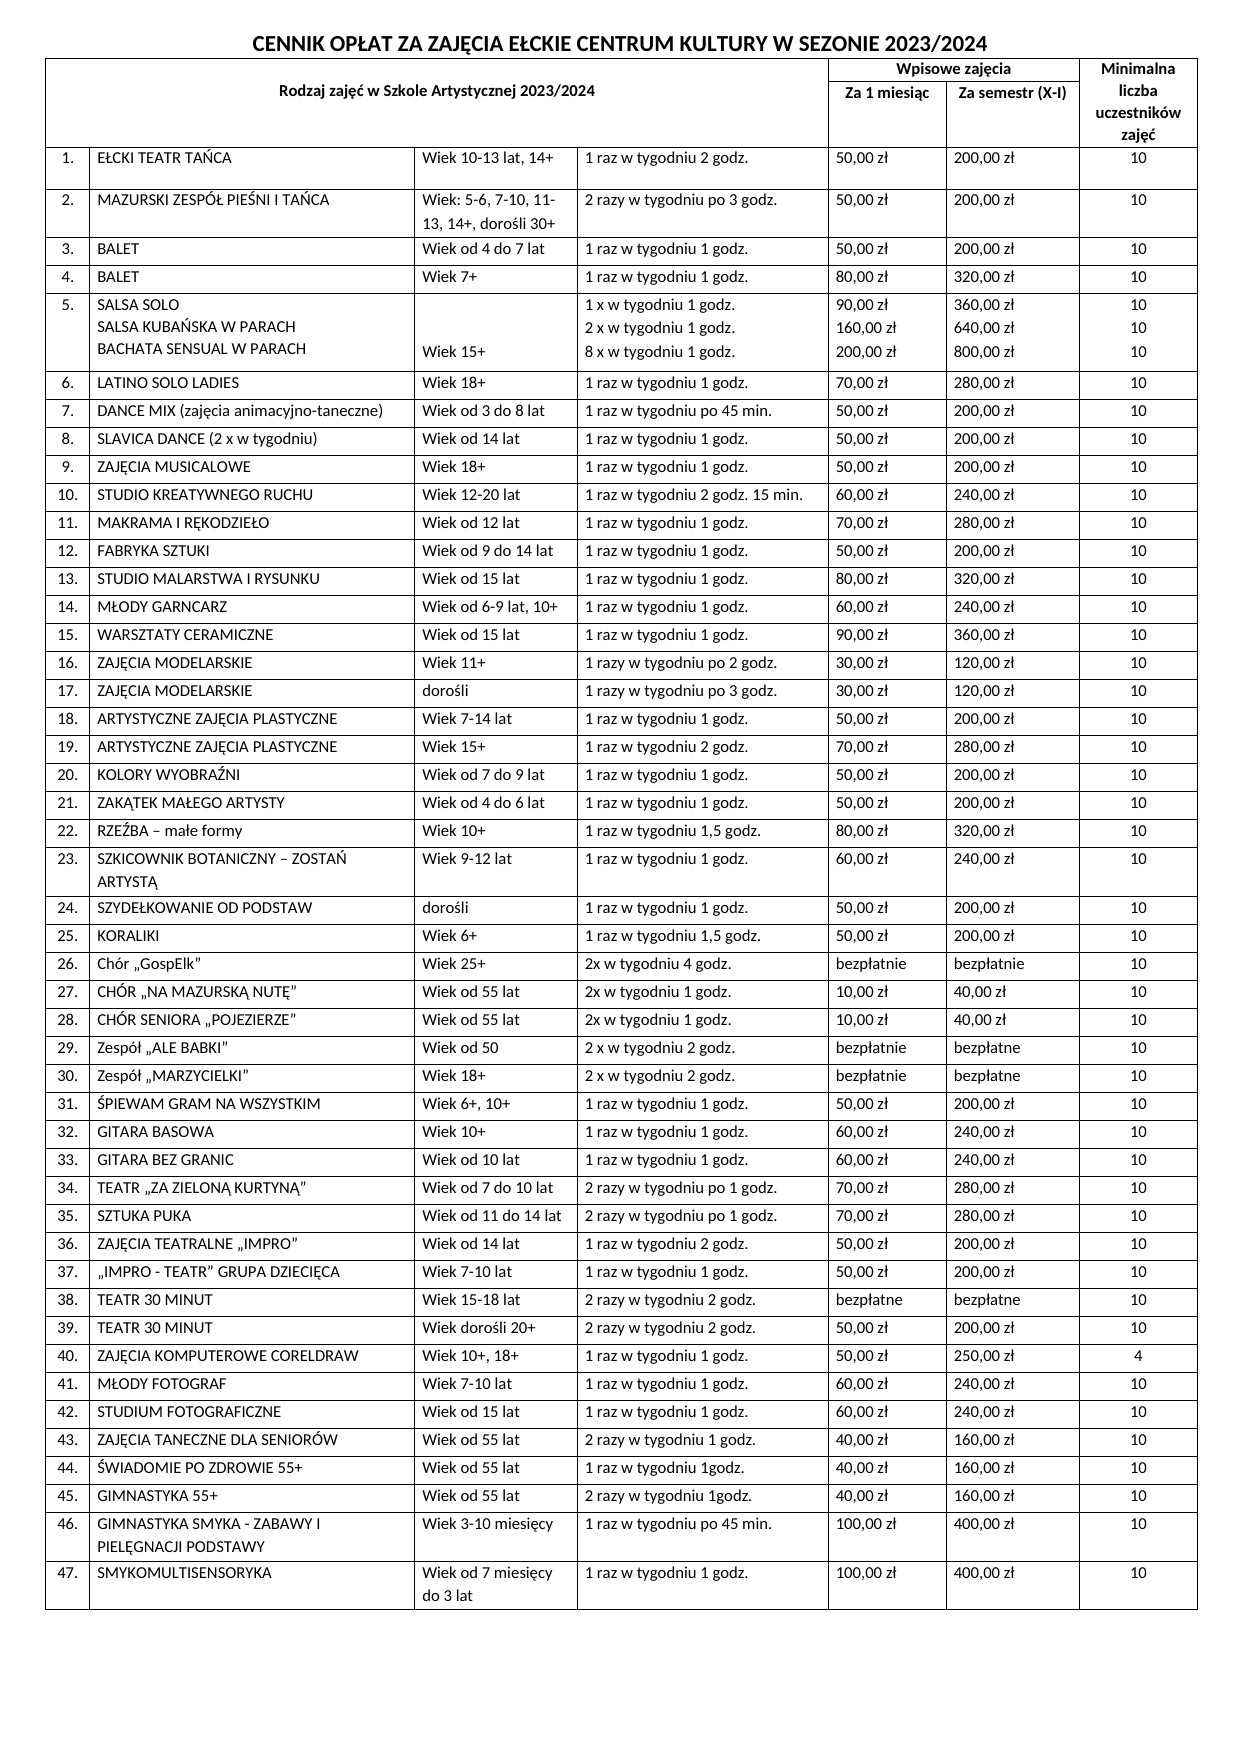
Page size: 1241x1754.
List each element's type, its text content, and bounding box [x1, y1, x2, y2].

table_cell Wiek 6+, 10+ [415, 1093, 577, 1120]
table_cell 50,00 zł [829, 400, 946, 427]
table_cell 60,00 zł [829, 848, 946, 896]
table_cell 60,00 zł [829, 596, 946, 623]
table_cell 39. [46, 1317, 89, 1344]
table_cell 50,00 zł [829, 708, 946, 735]
table_cell 60,00 zł [829, 1401, 946, 1428]
table_cell 17. [46, 680, 89, 707]
table_cell 40,00 zł [829, 1485, 946, 1512]
table_cell 50,00 zł [829, 792, 946, 819]
table_cell 1 raz w tygodniu 1 godz. [578, 238, 828, 265]
table_cell 240,00 zł [947, 1121, 1079, 1148]
table_cell 50,00 zł [829, 1345, 946, 1372]
table_cell ZAJĘCIA KOMPUTEROWE CORELDRAW [90, 1345, 414, 1372]
table_cell 200,00 zł [947, 428, 1079, 455]
table_cell 10,00 zł [829, 1009, 946, 1036]
table_cell Wiek 18+ [415, 456, 577, 483]
table_cell 360,00 zł 640,00 zł 800,00 zł [947, 294, 1079, 371]
table_cell 2x w tygodniu 4 godz. [578, 953, 828, 980]
table_cell ZAKĄTEK MAŁEGO ARTYSTY [90, 792, 414, 819]
table_cell SZTUKA PUKA [90, 1205, 414, 1232]
table_cell 40,00 zł [947, 1009, 1079, 1036]
table_cell SLAVICA DANCE (2 x w tygodniu) [90, 428, 414, 455]
table_cell 10 [1080, 1233, 1197, 1260]
table_cell CHÓR „NA MAZURSKĄ NUTĘ” [90, 981, 414, 1008]
table_cell 10 [1080, 512, 1197, 539]
table_cell 240,00 zł [947, 848, 1079, 896]
table_cell 280,00 zł [947, 372, 1079, 399]
table_cell 320,00 zł [947, 266, 1079, 293]
text CENNIK OPŁAT ZA ZAJĘCIA EŁCKIE CENTRUM KULTURY W SEZONIE 2023/2024 [75, 29, 1165, 58]
table_cell BALET [90, 238, 414, 265]
table_cell Wiek 15-18 lat [415, 1289, 577, 1316]
table_cell 1 x w tygodniu 1 godz. 2 x w tygodniu 1 godz. 8 x w tygodniu 1 godz. [578, 294, 828, 371]
table_cell Wiek 18+ [415, 1065, 577, 1092]
table_cell 200,00 zł [947, 708, 1079, 735]
table_cell 250,00 zł [947, 1345, 1079, 1372]
table_cell bezpłatne [947, 1065, 1079, 1092]
table_cell 10 [1080, 1009, 1197, 1036]
table_cell 1 raz w tygodniu 1 godz. [578, 897, 828, 924]
table_cell 1 raz w tygodniu 1,5 godz. [578, 820, 828, 847]
table_cell 40,00 zł [947, 981, 1079, 1008]
table_cell EŁCKI TEATR TAŃCA [90, 148, 414, 188]
table_cell 10 [1080, 925, 1197, 952]
table_cell Wiek 12-20 lat [415, 484, 577, 511]
table_cell 240,00 zł [947, 1401, 1079, 1428]
table_cell Wiek 10+ [415, 1121, 577, 1148]
table_cell 70,00 zł [829, 372, 946, 399]
table_cell Za semestr (X-I) [947, 82, 1079, 147]
table_cell 1 raz w tygodniu 1,5 godz. [578, 925, 828, 952]
table_cell 10 [1080, 1513, 1197, 1561]
table_cell 10 [1080, 596, 1197, 623]
table_cell Wiek 7+ [415, 266, 577, 293]
table_cell BALET [90, 266, 414, 293]
table_cell 6. [46, 372, 89, 399]
table_cell Wiek od 14 lat [415, 1233, 577, 1260]
table_cell 200,00 zł [947, 897, 1079, 924]
table_cell 4 [1080, 1345, 1197, 1372]
table_cell Wiek od 55 lat [415, 1009, 577, 1036]
table_cell MAKRAMA I RĘKODZIEŁO [90, 512, 414, 539]
table_cell 23. [46, 848, 89, 896]
table_cell 8. [46, 428, 89, 455]
table_cell Wiek 9-12 lat [415, 848, 577, 896]
table_cell 80,00 zł [829, 266, 946, 293]
table_cell 2 razy w tygodniu 1godz. [578, 1485, 828, 1512]
table_cell 2 x w tygodniu 2 godz. [578, 1065, 828, 1092]
table_cell 14. [46, 596, 89, 623]
table_cell 40,00 zł [829, 1457, 946, 1484]
table_cell 2 razy w tygodniu po 1 godz. [578, 1177, 828, 1204]
table_header Rodzaj zajęć w Szkole Artystycznej 2023/2024 [46, 59, 828, 147]
table_cell 28. [46, 1009, 89, 1036]
table_cell bezpłatne [947, 1037, 1079, 1064]
table_cell 2 razy w tygodniu po 3 godz. [578, 190, 828, 237]
table_cell 200,00 zł [947, 540, 1079, 567]
table_cell 1 raz w tygodniu 1 godz. [578, 512, 828, 539]
table_cell 320,00 zł [947, 820, 1079, 847]
table_cell 10 [1080, 372, 1197, 399]
table_cell 1 raz w tygodniu 1 godz. [578, 266, 828, 293]
table_header Wpisowe zajęcia [829, 59, 1079, 81]
table_cell 1. [46, 148, 89, 188]
table_cell TEATR „ZA ZIELONĄ KURTYNĄ” [90, 1177, 414, 1204]
table_cell 30,00 zł [829, 680, 946, 707]
table_cell 26. [46, 953, 89, 980]
table_header Minimalna liczba uczestników zajęć [1080, 59, 1197, 147]
table_cell 60,00 zł [829, 484, 946, 511]
table_cell 46. [46, 1513, 89, 1561]
table_cell 1 raz w tygodniu 2 godz. 15 min. [578, 484, 828, 511]
table_cell 160,00 zł [947, 1429, 1079, 1456]
table_cell Wiek od 7 do 9 lat [415, 764, 577, 791]
table_cell 120,00 zł [947, 652, 1079, 679]
table_cell Wiek od 9 do 14 lat [415, 540, 577, 567]
table_cell DANCE MIX (zajęcia animacyjno-taneczne) [90, 400, 414, 427]
table_cell 35. [46, 1205, 89, 1232]
table_cell SZKICOWNIK BOTANICZNY – ZOSTAŃ ARTYSTĄ [90, 848, 414, 896]
table_cell 50,00 zł [829, 1093, 946, 1120]
table_cell „IMPRO - TEATR” GRUPA DZIECIĘCA [90, 1261, 414, 1288]
table_cell 1 raz w tygodniu 1 godz. [578, 1093, 828, 1120]
table_cell bezpłatnie [829, 1065, 946, 1092]
table_cell 44. [46, 1457, 89, 1484]
table_cell 280,00 zł [947, 512, 1079, 539]
table_cell bezpłatnie [947, 953, 1079, 980]
table_cell 200,00 zł [947, 148, 1079, 188]
table_cell 24. [46, 897, 89, 924]
table_cell dorośli [415, 897, 577, 924]
table_cell ZAJĘCIA MODELARSKIE [90, 680, 414, 707]
table_cell 10 [1080, 1457, 1197, 1484]
table_cell Chór „GospElk” [90, 953, 414, 980]
table_cell 10 [1080, 820, 1197, 847]
table_cell 1 raz w tygodniu 2 godz. [578, 148, 828, 188]
table_cell 10 [1080, 792, 1197, 819]
table_cell Wiek od 11 do 14 lat [415, 1205, 577, 1232]
table_cell 200,00 zł [947, 238, 1079, 265]
table_cell 200,00 zł [947, 764, 1079, 791]
table_cell KOLORY WYOBRAŹNI [90, 764, 414, 791]
table_cell Wiek 7-10 lat [415, 1261, 577, 1288]
table_cell 120,00 zł [947, 680, 1079, 707]
table_cell 50,00 zł [829, 238, 946, 265]
table_cell 1 raz w tygodniu po 45 min. [578, 1513, 828, 1561]
table_cell 30,00 zł [829, 652, 946, 679]
table_cell bezpłatne [947, 1289, 1079, 1316]
table_cell 29. [46, 1037, 89, 1064]
table_cell 10 [1080, 238, 1197, 265]
table_cell 50,00 zł [829, 540, 946, 567]
table_cell 32. [46, 1121, 89, 1148]
table_cell TEATR 30 MINUT [90, 1289, 414, 1316]
table_cell 1 raz w tygodniu 1 godz. [578, 1373, 828, 1400]
table_cell 10 [1080, 953, 1197, 980]
table_cell 60,00 zł [829, 1373, 946, 1400]
table_cell 80,00 zł [829, 820, 946, 847]
table_cell 10 [1080, 484, 1197, 511]
table_cell 400,00 zł [947, 1562, 1079, 1609]
table_cell 240,00 zł [947, 1373, 1079, 1400]
table_cell 10 [1080, 981, 1197, 1008]
table_cell 10 [1080, 148, 1197, 188]
table_cell Wiek od 50 [415, 1037, 577, 1064]
table_cell Wiek 6+ [415, 925, 577, 952]
table_cell 10 [1080, 1317, 1197, 1344]
table_cell 160,00 zł [947, 1485, 1079, 1512]
table_cell Wiek 25+ [415, 953, 577, 980]
table_cell 45. [46, 1485, 89, 1512]
table_cell 50,00 zł [829, 1261, 946, 1288]
table_cell 12. [46, 540, 89, 567]
table_cell 10 [1080, 736, 1197, 763]
table_cell 400,00 zł [947, 1513, 1079, 1561]
table_cell 10,00 zł [829, 981, 946, 1008]
table_cell 50,00 zł [829, 925, 946, 952]
table_cell WARSZTATY CERAMICZNE [90, 624, 414, 651]
table_cell 1 raz w tygodniu 1 godz. [578, 792, 828, 819]
table_cell ŚPIEWAM GRAM NA WSZYSTKIM [90, 1093, 414, 1120]
table_cell 10 [1080, 1373, 1197, 1400]
table_cell ZAJĘCIA TANECZNE DLA SENIORÓW [90, 1429, 414, 1456]
table_cell CHÓR SENIORA „POJEZIERZE” [90, 1009, 414, 1036]
table_cell 30. [46, 1065, 89, 1092]
table_cell 10 [1080, 1121, 1197, 1148]
table_cell KORALIKI [90, 925, 414, 952]
table_cell 7. [46, 400, 89, 427]
table_cell 70,00 zł [829, 736, 946, 763]
table_cell 31. [46, 1093, 89, 1120]
table_cell 200,00 zł [947, 190, 1079, 237]
table_cell 200,00 zł [947, 456, 1079, 483]
table_cell 1 raz w tygodniu 1 godz. [578, 372, 828, 399]
table_cell 15. [46, 624, 89, 651]
table_cell 1 raz w tygodniu 1 godz. [578, 764, 828, 791]
table_cell Wiek od 55 lat [415, 1457, 577, 1484]
table_cell 10 [1080, 1485, 1197, 1512]
table_cell 90,00 zł [829, 624, 946, 651]
table_cell 5. [46, 294, 89, 371]
table_cell Wiek 10+ [415, 820, 577, 847]
table_cell 1 raz w tygodniu 1 godz. [578, 1261, 828, 1288]
table_cell SALSA SOLO SALSA KUBAŃSKA W PARACH BACHATA SENSUAL W PARACH [90, 294, 414, 371]
table_cell Wiek od 55 lat [415, 981, 577, 1008]
table_cell 10 [1080, 1037, 1197, 1064]
table_cell 9. [46, 456, 89, 483]
table_cell 1 raz w tygodniu 1 godz. [578, 848, 828, 896]
table_cell Wiek od 3 do 8 lat [415, 400, 577, 427]
table_cell GITARA BASOWA [90, 1121, 414, 1148]
table_cell 10 [1080, 680, 1197, 707]
table_cell 1 raz w tygodniu 1godz. [578, 1457, 828, 1484]
table_cell ZAJĘCIA MUSICALOWE [90, 456, 414, 483]
table_cell Wiek: 5-6, 7-10, 11-13, 14+, dorośli 30+ [415, 190, 577, 237]
table_cell 21. [46, 792, 89, 819]
table_cell STUDIO MALARSTWA I RYSUNKU [90, 568, 414, 595]
table_cell Zespół „ALE BABKI” [90, 1037, 414, 1064]
table_cell Wiek dorośli 20+ [415, 1317, 577, 1344]
table_cell 1 raz w tygodniu 1 godz. [578, 624, 828, 651]
table_cell 41. [46, 1373, 89, 1400]
table_cell 10 [1080, 1562, 1197, 1609]
table_cell ŚWIADOMIE PO ZDROWIE 55+ [90, 1457, 414, 1484]
table_cell Wiek 15+ [415, 294, 577, 371]
table_cell 10 [1080, 568, 1197, 595]
table_cell 10 [1080, 400, 1197, 427]
table_cell 1 raz w tygodniu 1 godz. [578, 1345, 828, 1372]
table_cell 33. [46, 1149, 89, 1176]
table_cell 50,00 zł [829, 897, 946, 924]
table_cell 47. [46, 1562, 89, 1609]
table_cell 37. [46, 1261, 89, 1288]
table_cell 1 razy w tygodniu po 3 godz. [578, 680, 828, 707]
table_cell 1 razy w tygodniu po 2 godz. [578, 652, 828, 679]
table_cell Wiek 7-14 lat [415, 708, 577, 735]
table_cell ZAJĘCIA TEATRALNE „IMPRO” [90, 1233, 414, 1260]
table_cell Zespół „MARZYCIELKI” [90, 1065, 414, 1092]
table_cell Wiek 10+, 18+ [415, 1345, 577, 1372]
table_cell 2 razy w tygodniu 2 godz. [578, 1289, 828, 1316]
table_cell 200,00 zł [947, 1233, 1079, 1260]
table_cell 240,00 zł [947, 1149, 1079, 1176]
table_cell 1 raz w tygodniu po 45 min. [578, 400, 828, 427]
table_cell Wiek od 6-9 lat, 10+ [415, 596, 577, 623]
table_cell 70,00 zł [829, 1177, 946, 1204]
table_cell Wiek od 15 lat [415, 1401, 577, 1428]
table_cell 1 raz w tygodniu 1 godz. [578, 568, 828, 595]
table_cell 2x w tygodniu 1 godz. [578, 981, 828, 1008]
table_cell 50,00 zł [829, 190, 946, 237]
table_cell 10 [1080, 1205, 1197, 1232]
table_cell 38. [46, 1289, 89, 1316]
table_cell 36. [46, 1233, 89, 1260]
table_cell 3. [46, 238, 89, 265]
table_cell 16. [46, 652, 89, 679]
table_cell 1 raz w tygodniu 2 godz. [578, 736, 828, 763]
table_cell 10 [1080, 1149, 1197, 1176]
table_cell Wiek od 4 do 7 lat [415, 238, 577, 265]
table_cell 320,00 zł [947, 568, 1079, 595]
table_cell 200,00 zł [947, 925, 1079, 952]
table_cell 1 raz w tygodniu 2 godz. [578, 1233, 828, 1260]
table_cell 10 [1080, 1093, 1197, 1120]
table_cell 40,00 zł [829, 1429, 946, 1456]
table_cell LATINO SOLO LADIES [90, 372, 414, 399]
table_cell 10 [1080, 266, 1197, 293]
table_cell 11. [46, 512, 89, 539]
table_cell 240,00 zł [947, 484, 1079, 511]
table_cell 60,00 zł [829, 1121, 946, 1148]
table_cell bezpłatnie [829, 953, 946, 980]
table_cell 60,00 zł [829, 1149, 946, 1176]
table_cell 19. [46, 736, 89, 763]
table_cell 50,00 zł [829, 1317, 946, 1344]
table_cell MŁODY FOTOGRAF [90, 1373, 414, 1400]
table_cell ZAJĘCIA MODELARSKIE [90, 652, 414, 679]
table_cell 200,00 zł [947, 792, 1079, 819]
table_cell GITARA BEZ GRANIC [90, 1149, 414, 1176]
table_cell 10. [46, 484, 89, 511]
table_cell 1 raz w tygodniu 1 godz. [578, 708, 828, 735]
table_cell ARTYSTYCZNE ZAJĘCIA PLASTYCZNE [90, 708, 414, 735]
table_cell 1 raz w tygodniu 1 godz. [578, 540, 828, 567]
table_cell Wiek od 10 lat [415, 1149, 577, 1176]
table_cell 10 [1080, 1289, 1197, 1316]
table_cell Wiek od 7 do 10 lat [415, 1177, 577, 1204]
table_cell Wiek od 4 do 6 lat [415, 792, 577, 819]
table_cell 2 razy w tygodniu po 1 godz. [578, 1205, 828, 1232]
table_cell 43. [46, 1429, 89, 1456]
table_cell Za 1 miesiąc [829, 82, 946, 147]
table_cell Wiek 10-13 lat, 14+ [415, 148, 577, 188]
table_cell 27. [46, 981, 89, 1008]
table_cell 2 razy w tygodniu 1 godz. [578, 1429, 828, 1456]
table_cell 25. [46, 925, 89, 952]
table_cell Wiek 11+ [415, 652, 577, 679]
table_cell 1 raz w tygodniu 1 godz. [578, 1562, 828, 1609]
table_cell 50,00 zł [829, 456, 946, 483]
table_cell 280,00 zł [947, 1177, 1079, 1204]
table_cell 100,00 zł [829, 1513, 946, 1561]
table_cell 13. [46, 568, 89, 595]
table_cell 10 10 10 [1080, 294, 1197, 371]
table_cell 22. [46, 820, 89, 847]
table_cell 1 raz w tygodniu 1 godz. [578, 1401, 828, 1428]
table_cell 200,00 zł [947, 1317, 1079, 1344]
table_cell ARTYSTYCZNE ZAJĘCIA PLASTYCZNE [90, 736, 414, 763]
table_cell 10 [1080, 1177, 1197, 1204]
table_cell 280,00 zł [947, 736, 1079, 763]
table_cell 4. [46, 266, 89, 293]
table_cell STUDIO KREATYWNEGO RUCHU [90, 484, 414, 511]
table_cell 360,00 zł [947, 624, 1079, 651]
table_cell SZYDEŁKOWANIE OD PODSTAW [90, 897, 414, 924]
table_cell 200,00 zł [947, 400, 1079, 427]
table_cell 1 raz w tygodniu 1 godz. [578, 1121, 828, 1148]
table_cell 80,00 zł [829, 568, 946, 595]
table_cell 10 [1080, 848, 1197, 896]
table_cell Wiek 3-10 miesięcy [415, 1513, 577, 1561]
table_cell 2x w tygodniu 1 godz. [578, 1009, 828, 1036]
table_cell Wiek od 12 lat [415, 512, 577, 539]
table_cell 10 [1080, 1065, 1197, 1092]
table_cell 10 [1080, 1429, 1197, 1456]
table_cell Wiek 15+ [415, 736, 577, 763]
table_cell FABRYKA SZTUKI [90, 540, 414, 567]
table_cell 160,00 zł [947, 1457, 1079, 1484]
table_cell 100,00 zł [829, 1562, 946, 1609]
table_cell Wiek 18+ [415, 372, 577, 399]
table_cell 90,00 zł 160,00 zł 200,00 zł [829, 294, 946, 371]
table_cell 50,00 zł [829, 1233, 946, 1260]
table_cell dorośli [415, 680, 577, 707]
table_cell 10 [1080, 190, 1197, 237]
table_cell 10 [1080, 456, 1197, 483]
table_cell RZEŹBA – małe formy [90, 820, 414, 847]
table_cell 2 razy w tygodniu 2 godz. [578, 1317, 828, 1344]
table_cell STUDIUM FOTOGRAFICZNE [90, 1401, 414, 1428]
table_cell 70,00 zł [829, 1205, 946, 1232]
table_cell MŁODY GARNCARZ [90, 596, 414, 623]
table_cell GIMNASTYKA SMYKA - ZABAWY I PIELĘGNACJI PODSTAWY [90, 1513, 414, 1561]
table_cell 1 raz w tygodniu 1 godz. [578, 596, 828, 623]
table_cell 10 [1080, 1261, 1197, 1288]
table_cell bezpłatne [829, 1289, 946, 1316]
table_cell 10 [1080, 652, 1197, 679]
table_cell Wiek od 55 lat [415, 1429, 577, 1456]
table_cell bezpłatnie [829, 1037, 946, 1064]
table_cell Wiek od 7 miesięcy do 3 lat [415, 1562, 577, 1609]
table_cell 34. [46, 1177, 89, 1204]
table_cell 10 [1080, 897, 1197, 924]
table_cell 10 [1080, 428, 1197, 455]
table_cell 42. [46, 1401, 89, 1428]
table_cell GIMNASTYKA 55+ [90, 1485, 414, 1512]
table_cell Wiek od 55 lat [415, 1485, 577, 1512]
table_cell 240,00 zł [947, 596, 1079, 623]
table_cell 18. [46, 708, 89, 735]
table_cell 10 [1080, 708, 1197, 735]
table_cell 10 [1080, 1401, 1197, 1428]
table_cell 10 [1080, 764, 1197, 791]
table_cell 10 [1080, 624, 1197, 651]
table_cell 1 raz w tygodniu 1 godz. [578, 456, 828, 483]
table_cell 50,00 zł [829, 148, 946, 188]
table_cell 10 [1080, 540, 1197, 567]
table_cell MAZURSKI ZESPÓŁ PIEŚNI I TAŃCA [90, 190, 414, 237]
table_cell Wiek 7-10 lat [415, 1373, 577, 1400]
table_cell 70,00 zł [829, 512, 946, 539]
table_cell 2. [46, 190, 89, 237]
table_cell 200,00 zł [947, 1261, 1079, 1288]
table_cell Wiek od 15 lat [415, 568, 577, 595]
table_cell SMYKOMULTISENSORYKA [90, 1562, 414, 1609]
table_cell 1 raz w tygodniu 1 godz. [578, 1149, 828, 1176]
table_cell 20. [46, 764, 89, 791]
table_cell 50,00 zł [829, 428, 946, 455]
table_cell 280,00 zł [947, 1205, 1079, 1232]
table_cell 40. [46, 1345, 89, 1372]
table_cell 200,00 zł [947, 1093, 1079, 1120]
table_cell 50,00 zł [829, 764, 946, 791]
table_cell Wiek od 15 lat [415, 624, 577, 651]
table_cell Wiek od 14 lat [415, 428, 577, 455]
table_cell 1 raz w tygodniu 1 godz. [578, 428, 828, 455]
table_cell TEATR 30 MINUT [90, 1317, 414, 1344]
table_cell 2 x w tygodniu 2 godz. [578, 1037, 828, 1064]
